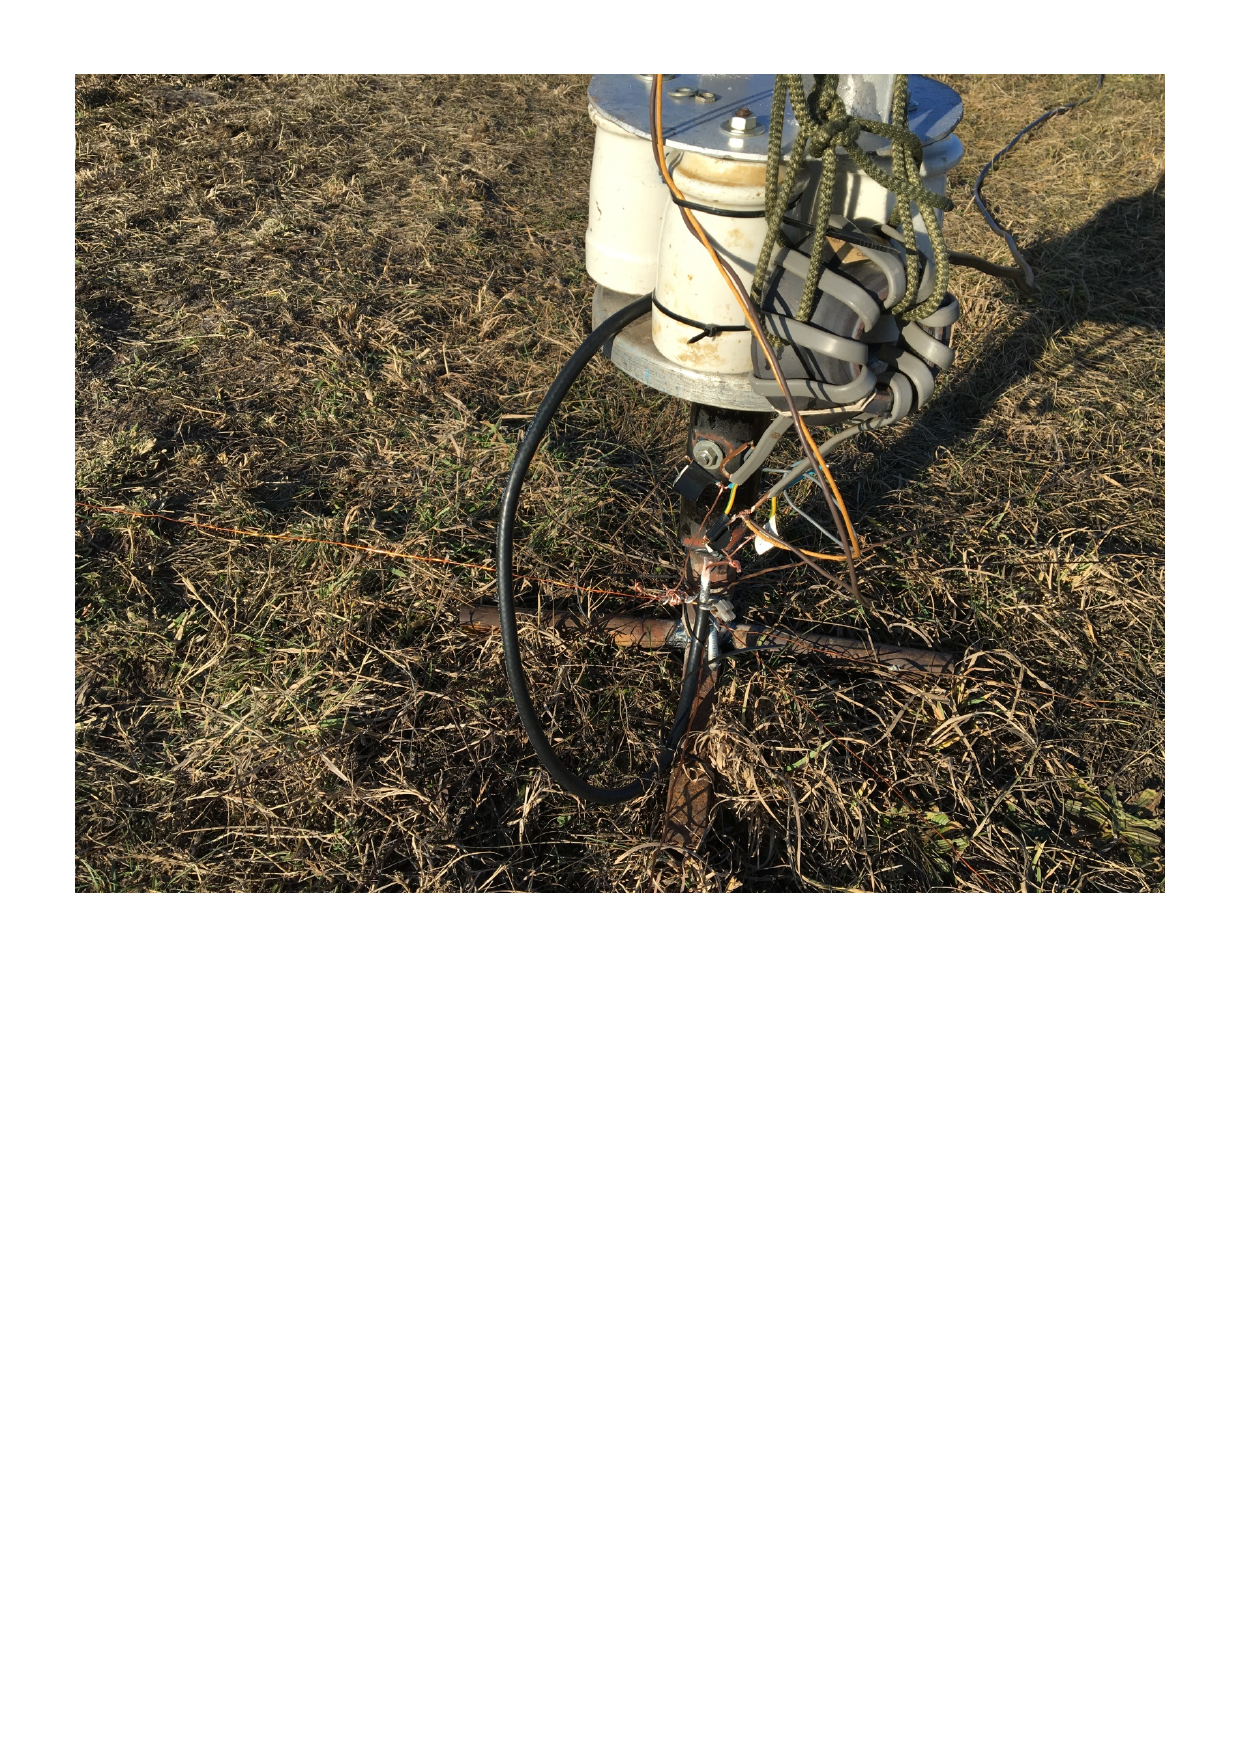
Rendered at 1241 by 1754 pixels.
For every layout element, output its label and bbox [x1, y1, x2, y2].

picture [75, 74, 1165, 893]
